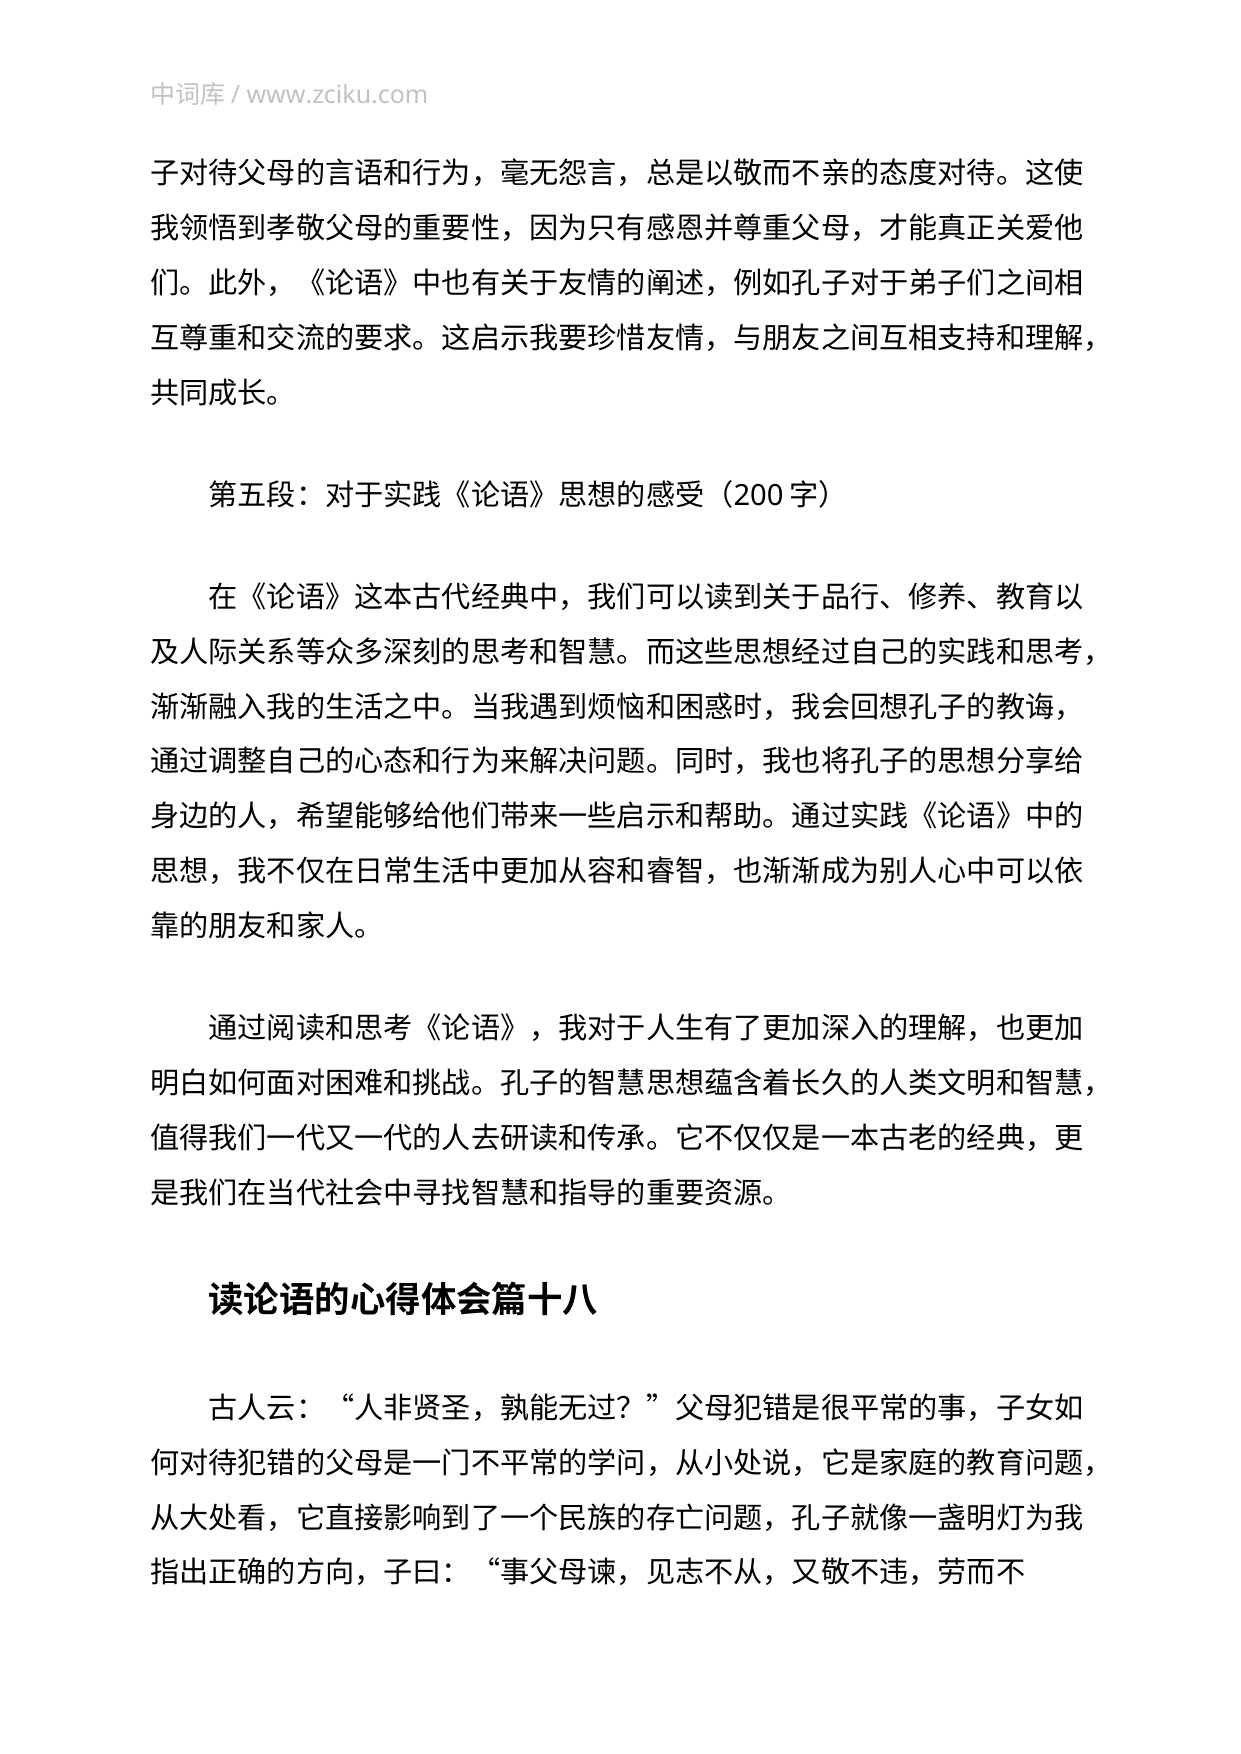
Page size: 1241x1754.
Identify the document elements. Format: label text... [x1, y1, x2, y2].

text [150, 1384, 1090, 1591]
text 通过阅读和思考《论语》，我对于人生有了更加深入的理解，也更加明白如何面对困难和挑战。孔子的智慧思想蕴含着长久的人类文明和智慧，值得我们一代又一代的人去研读和传承。它不仅仅是一本古老的经典，更是我们在当代社会中寻找智慧和指导的重要资源。 [150, 1004, 1090, 1211]
text 在《论语》这本古代经典中，我们可以读到关于品行、修养、教育以及人际关系等众多深刻的思考和智慧。而这些思想经过自己的实践和思考，渐渐融入我的生活之中。当我遇到烦恼和困惑时，我会回想孔子的教诲，通过调整自己的心态和行为来解决问题。同时，我也将孔子的思想分享给身边的人，希望能够给他们带来一些启示和帮助。通过实践《论语》中的思想，我不仅在日常生活中更加从容和睿智，也渐渐成为别人心中可以依靠的朋友和家人。 [150, 573, 1090, 945]
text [150, 150, 1090, 412]
text 第五段：对于实践《论语》思想的感受（200字） [150, 471, 1090, 514]
text 读论语的心得体会篇十八 [150, 1271, 1090, 1322]
